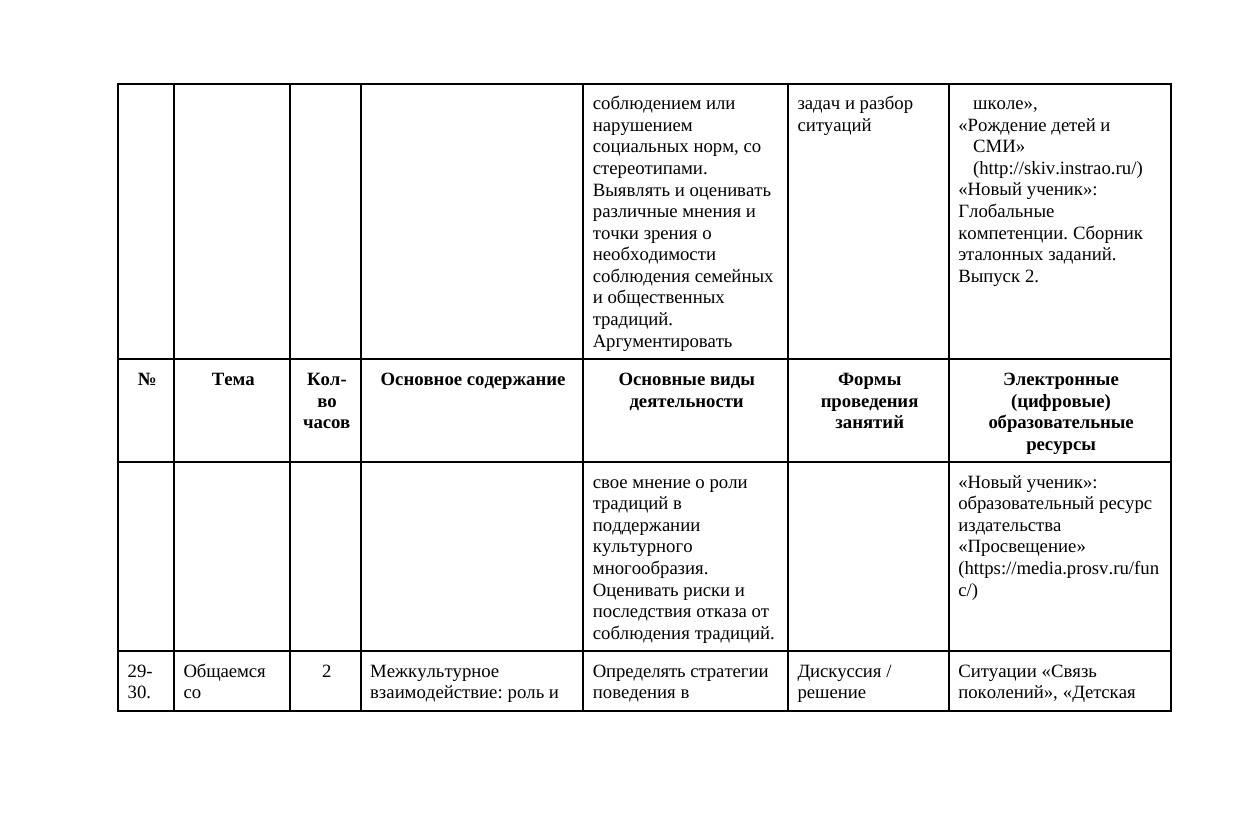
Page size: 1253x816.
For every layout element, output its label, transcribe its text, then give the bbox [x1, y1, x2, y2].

table_cell Формы проведения занятий [789, 360, 948, 461]
table_cell [119, 463, 173, 650]
table_cell Определять стратегии поведения в [584, 652, 787, 709]
table_cell [789, 463, 948, 650]
table_cell [175, 463, 289, 650]
table_cell Дискуссия / решение [789, 652, 948, 709]
table_cell 2 [291, 652, 360, 709]
table_cell Кол- во часов [291, 360, 360, 461]
table_cell Тема [175, 360, 289, 461]
table_cell свое мнение о роли традиций в поддержании культурного многообразия. Оценивать риски и последствия отказа от соблюдения традиций. [584, 463, 787, 650]
table_header соблюдением или нарушением социальных норм, со стереотипами. Выявлять и оценивать различные мнения и точки зрения о необходимости соблюдения семейных и общественных традиций. Аргументировать [584, 85, 787, 358]
table_cell Основные виды деятельности [584, 360, 787, 461]
table_cell Основное содержание [362, 360, 582, 461]
table_cell Общаемся со [175, 652, 289, 709]
table_cell [362, 463, 582, 650]
table_cell Межкультурное взаимодействие: роль и [362, 652, 582, 709]
table_cell 29- 30. [119, 652, 173, 709]
table_cell [291, 463, 360, 650]
table_header школе», «Рождение детей и СМИ» (http://skiv.instrao.ru/) «Новый ученик»: Глобальные компетенции. Сборник эталонных заданий. Выпуск 2. [950, 85, 1170, 358]
table_cell Ситуации «Связь поколений», «Детская [950, 652, 1170, 709]
table_header задач и разбор ситуаций [789, 85, 948, 358]
table_header [175, 85, 289, 358]
table_cell Электронные (цифровые) образовательные ресурсы [950, 360, 1170, 461]
table_header [291, 85, 360, 358]
table_cell № [119, 360, 173, 461]
table_header [362, 85, 582, 358]
table_header [119, 85, 173, 358]
table_cell «Новый ученик»: образовательный ресурс издательства «Просвещение» (https://media.prosv.ru/fun c/) [950, 463, 1170, 650]
